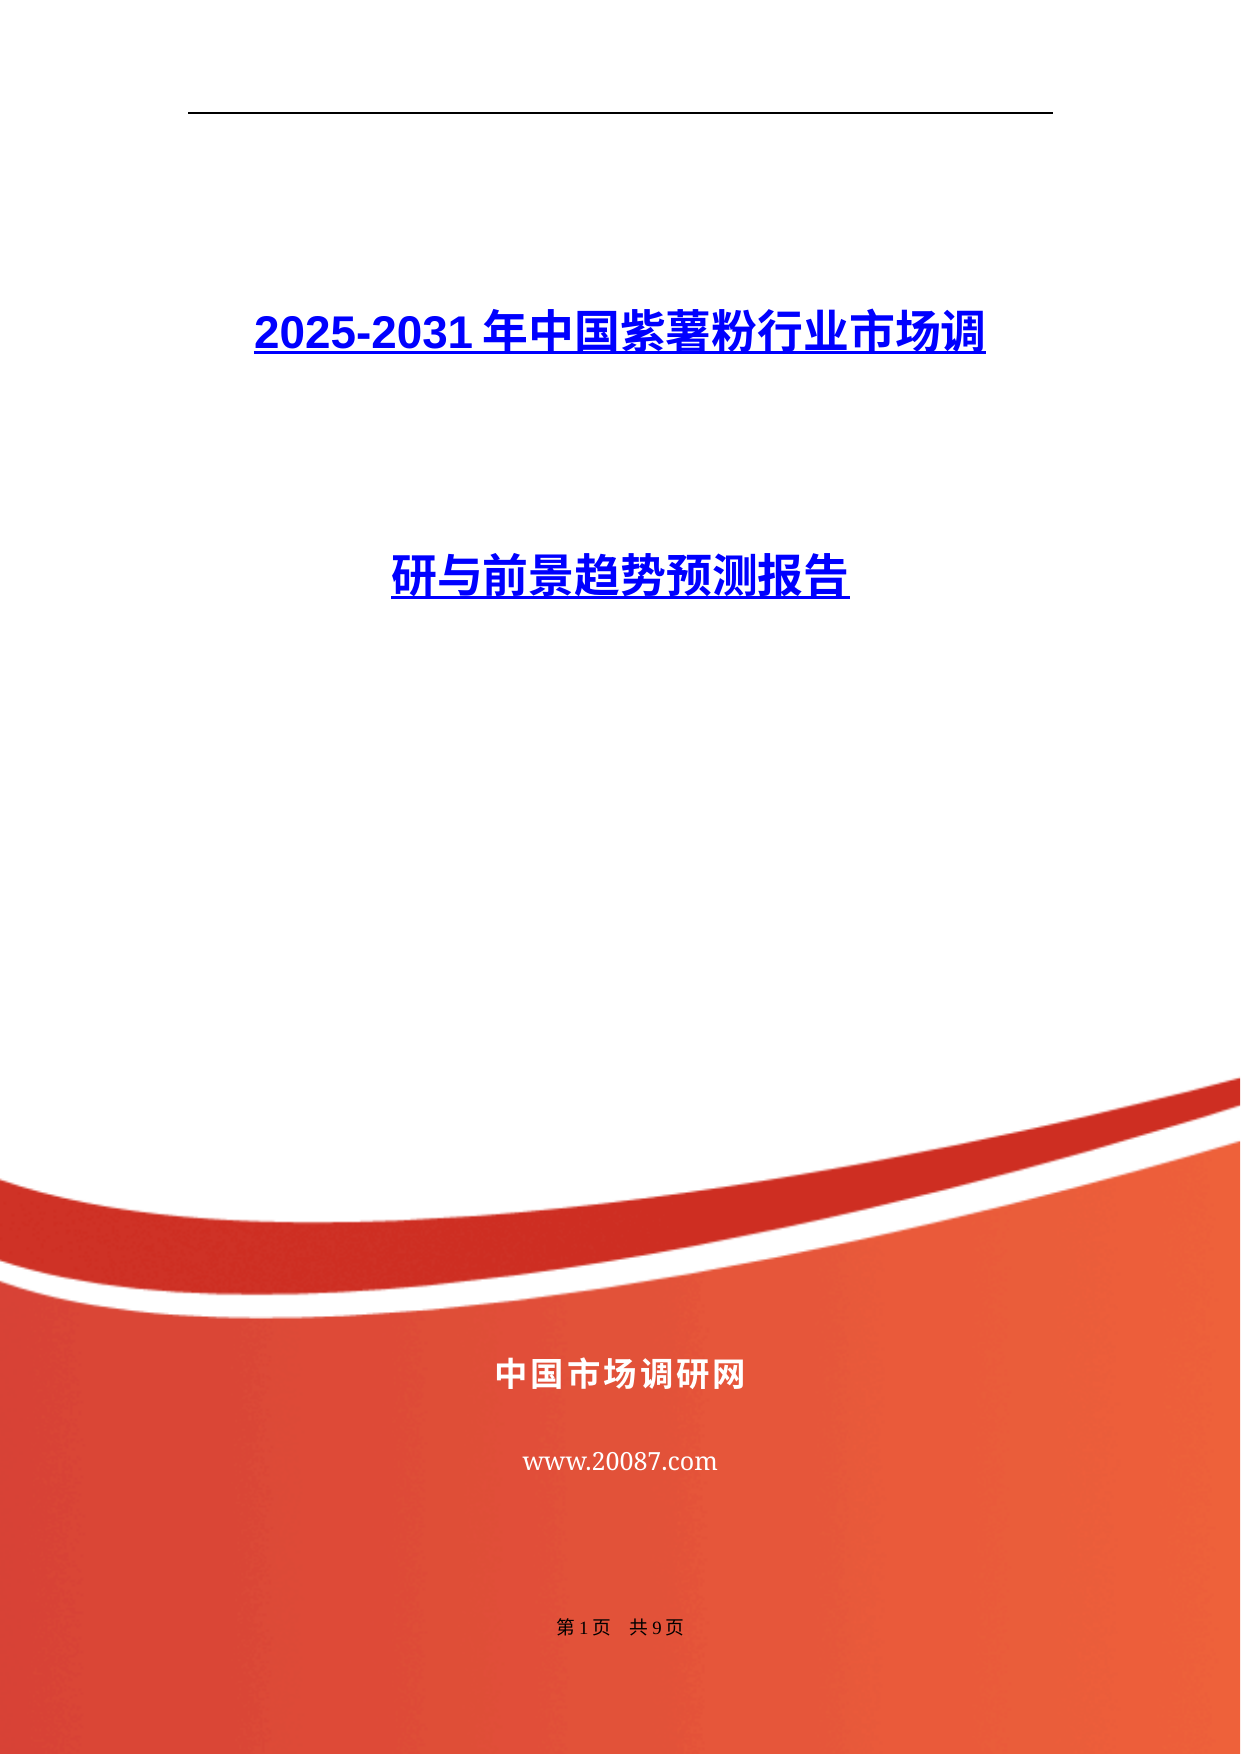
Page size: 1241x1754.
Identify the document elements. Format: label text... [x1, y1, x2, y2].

text www.20087.com [187, 1428, 1053, 1493]
picture [0, 1006, 1241, 1754]
subtitle 中国市场调研网 [187, 1339, 1053, 1404]
table_header 2025-2031年中国紫薯粉行业市场调研与前景趋势预测报告 [188, 207, 1053, 773]
